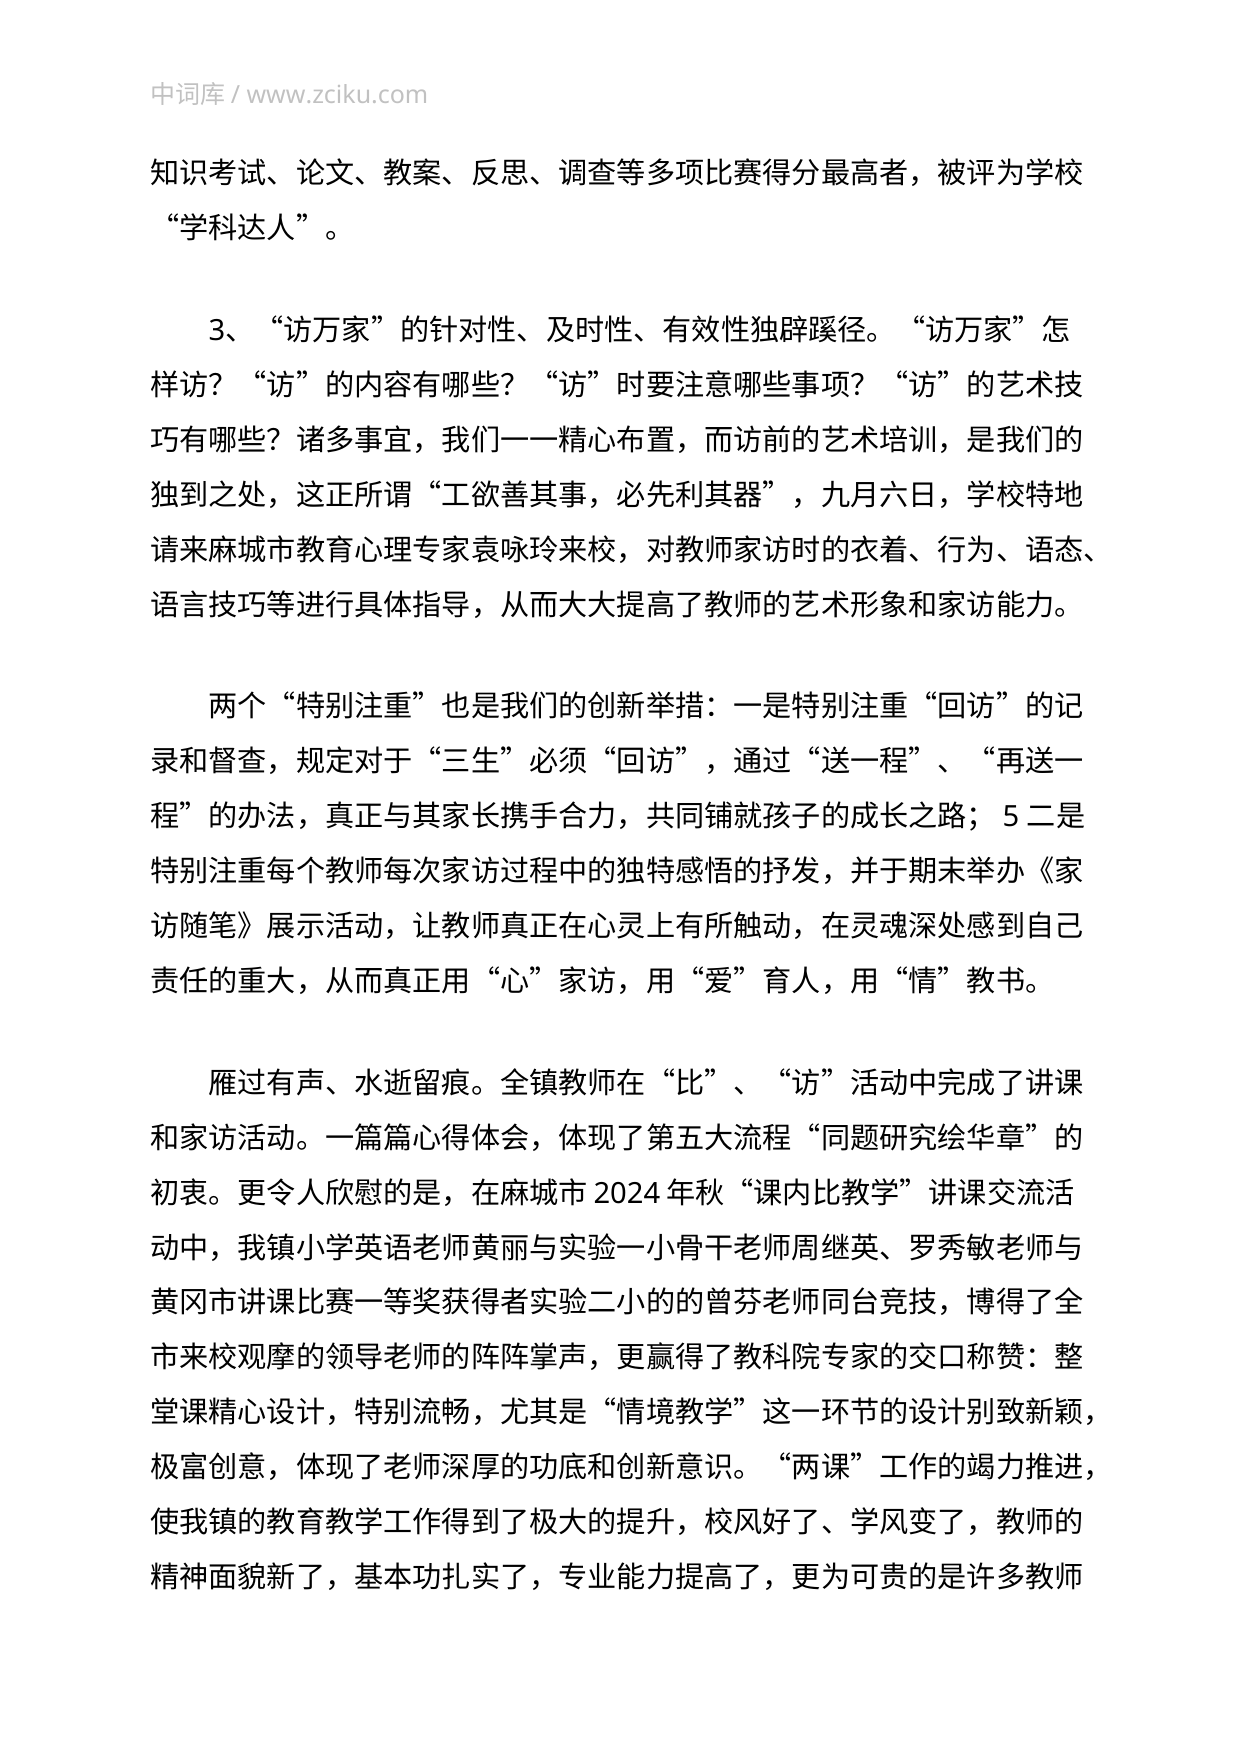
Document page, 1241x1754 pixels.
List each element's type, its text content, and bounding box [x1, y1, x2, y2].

text 两个“特别注重”也是我们的创新举措：一是特别注重“回访”的记录和督查，规定对于“三生”必须“回访”，通过“送一程”、“再送一程”的办法，真正与其家长携手合力，共同铺就孩子的成长之路； 5 二是特别注重每个教师每次家访过程中的独特感悟的抒发，并于期末举办《家访随笔》展示活动，让教师真正在心灵上有所触动，在灵魂深处感到自己责任的重大，从而真正用“心”家访，用“爱”育人，用“情”教书。 [150, 683, 1090, 1000]
text 3、“访万家”的针对性、及时性、有效性独辟蹊径。“访万家”怎样访？“访”的内容有哪些？“访”时要注意哪些事项？“访”的艺术技巧有哪些？诸多事宜，我们一一精心布置，而访前的艺术培训，是我们的独到之处，这正所谓“工欲善其事，必先利其器”，九月六日，学校特地请来麻城市教育心理专家袁咏玲来校，对教师家访时的衣着、行为、语态、语言技巧等进行具体指导，从而大大提高了教师的艺术形象和家访能力。 [150, 307, 1090, 623]
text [150, 1059, 1090, 1596]
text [150, 150, 1090, 247]
